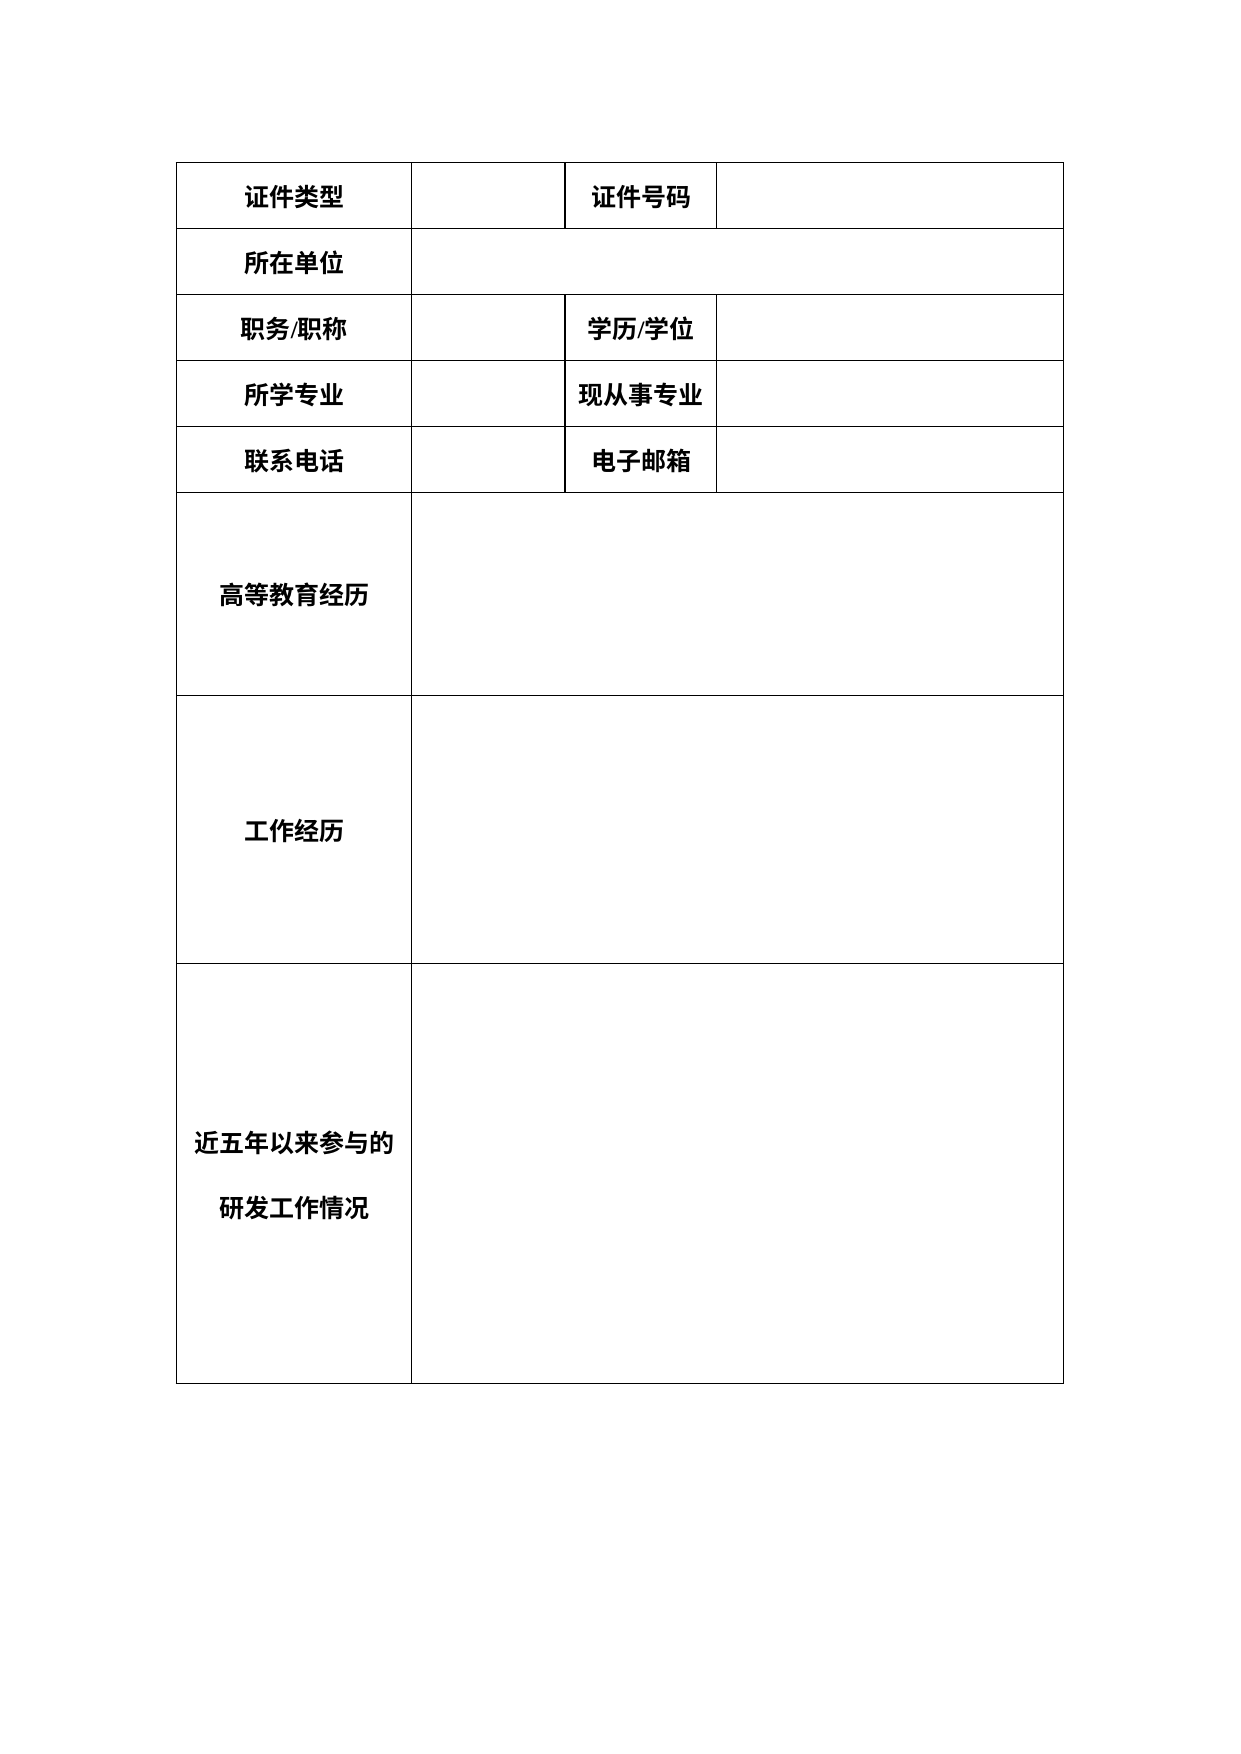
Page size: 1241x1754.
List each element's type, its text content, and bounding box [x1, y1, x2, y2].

table_cell 联系电话 [177, 427, 411, 492]
table_cell 所在单位 [177, 229, 411, 294]
table_cell 高等教育经历 [177, 493, 411, 695]
table_cell [717, 163, 1063, 228]
table_cell 学历/学位 [566, 295, 716, 360]
table_cell [412, 964, 1063, 1383]
table_cell 现从事专业 [566, 361, 716, 426]
table_cell 证件类型 [177, 163, 411, 228]
table_cell [412, 361, 564, 426]
table_cell [412, 427, 564, 492]
table_cell [717, 295, 1063, 360]
table_cell [717, 427, 1063, 492]
table_cell [412, 163, 564, 228]
table_cell 工作经历 [177, 696, 411, 963]
table_cell 证件号码 [566, 163, 716, 228]
table_cell [412, 696, 1063, 963]
table_cell 所学专业 [177, 361, 411, 426]
table_cell 职务/职称 [177, 295, 411, 360]
table_cell [412, 229, 1063, 294]
table_cell [412, 493, 1063, 695]
table_cell 近五年以来参与的研发工作情况 [177, 964, 411, 1383]
table_cell [717, 361, 1063, 426]
table_cell [412, 295, 564, 360]
table_cell 电子邮箱 [566, 427, 716, 492]
